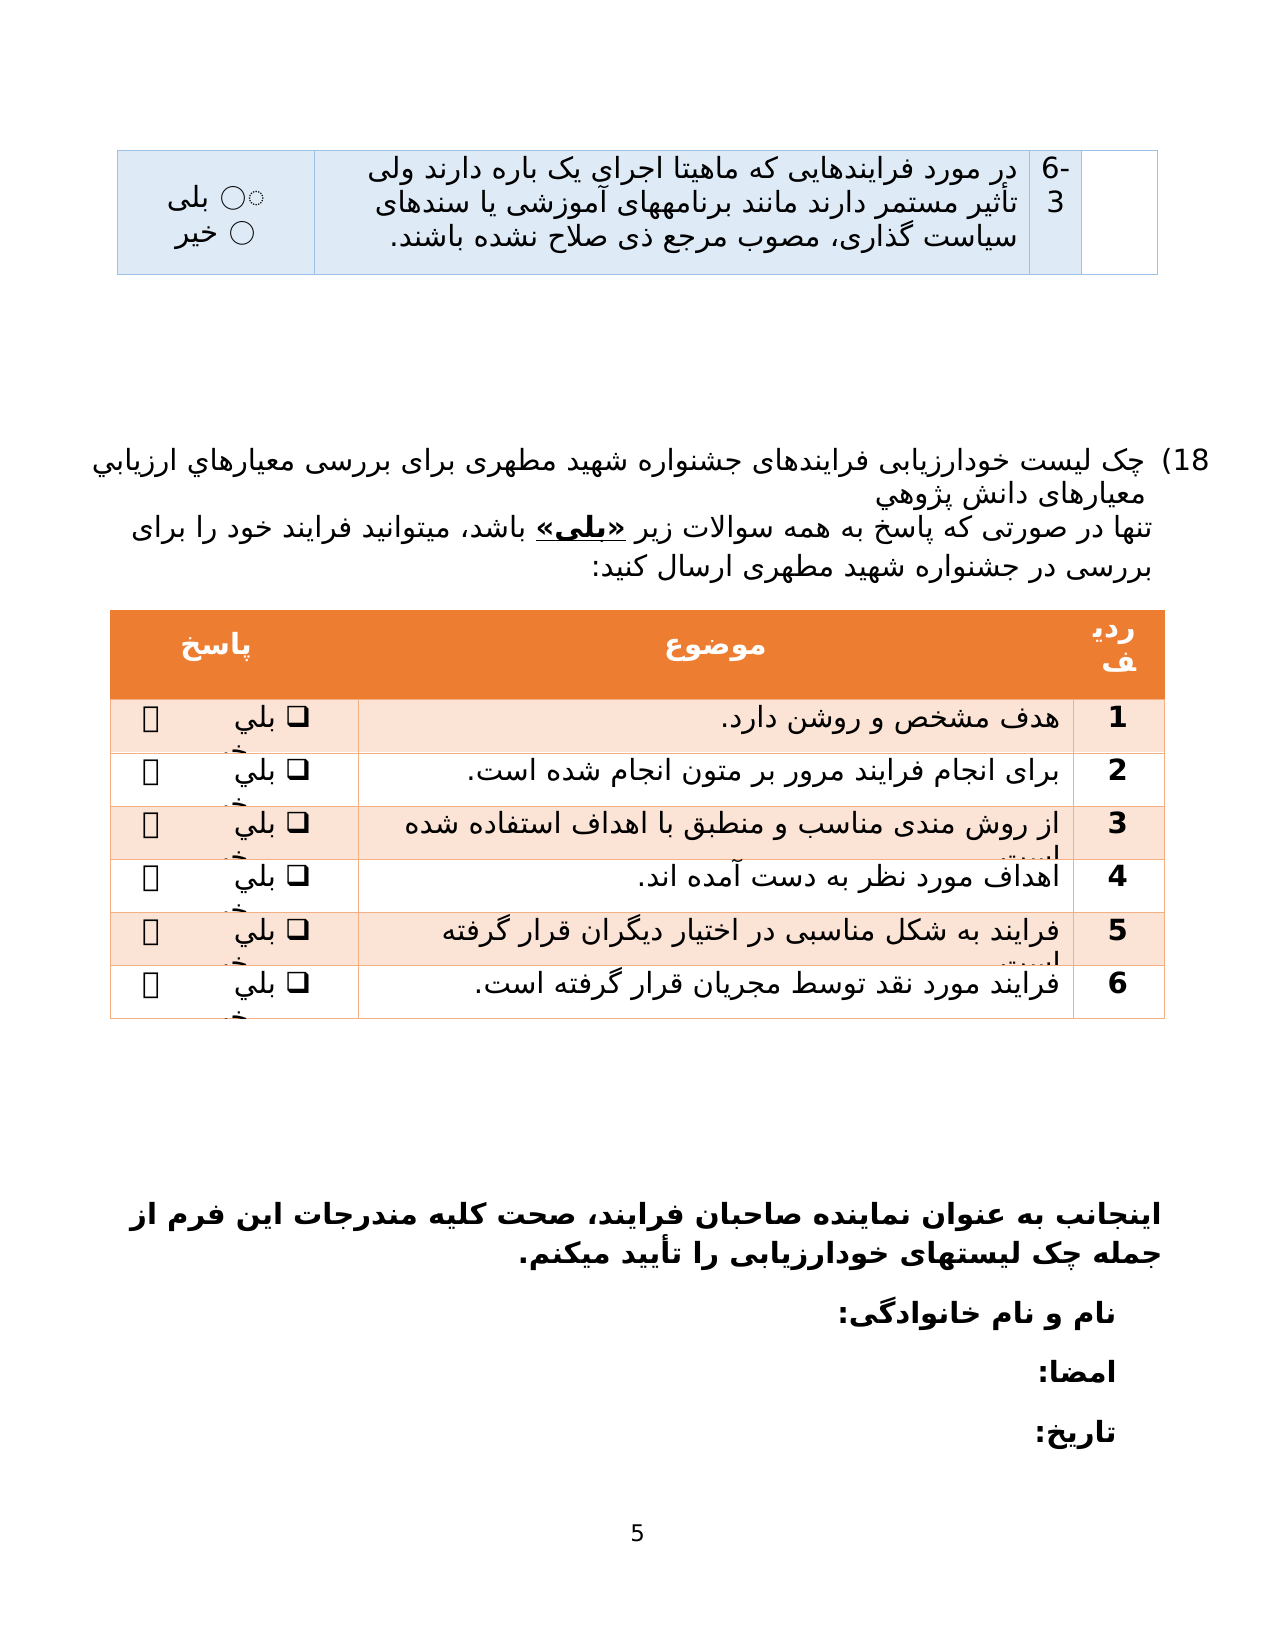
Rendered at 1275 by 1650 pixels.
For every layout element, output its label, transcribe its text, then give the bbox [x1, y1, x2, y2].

text نام و نام خانوادگی: [112, 1296, 1117, 1330]
text تاریخ: [112, 1416, 1117, 1449]
table_cell 3 [1074, 807, 1164, 859]
table_cell 6 [1074, 966, 1164, 1018]
table_cell بلي خير [111, 860, 358, 912]
table_cell بلي خير [111, 966, 358, 1018]
table_cell در مورد فرایندهایی که ماهیتا اجرای یک باره دارند ولی تأثیر مستمر دارند مانند برنامههای آموزشی یا سندهای سیاست گذاری، مصوب مرجع ذی صلاح نشده باشند. [315, 151, 1029, 274]
table_cell بلي خير [111, 700, 358, 752]
table_cell فرایند به شکل مناسبی در اختیار دیگران قرار گرفته است. [359, 913, 1073, 965]
table_cell ⃝ بلی ⃝ خیر [118, 151, 314, 274]
table_cell 4 [1074, 860, 1164, 912]
table_cell از روش مندی مناسب و منطبق با اهداف استفاده شده است. [359, 807, 1073, 859]
list چک لیست خودارزیابی فرایندهای جشنواره شهید مطهری برای بررسی معيارهاي ارزيابي معیارهای دانش پژوهي [71, 443, 1161, 511]
table_cell 6-3 [1030, 151, 1081, 274]
table_cell برای انجام فرایند مرور بر متون انجام شده است. [359, 754, 1073, 806]
table_header ردیف [1074, 611, 1164, 699]
table_cell 1 [1074, 700, 1164, 752]
table_cell بلي خير [111, 913, 358, 965]
list تنها در صورتی که پاسخ به همه سوالات زیر «بلی» باشد، میتوانید فرایند خود را برای بررسی در جشنواره شهید مطهری ارسال کنید: [112, 511, 1153, 584]
table_cell 5 [1074, 913, 1164, 965]
table_cell هدف مشخص و روشن دارد. [359, 700, 1073, 752]
table_cell فرایند مورد نقد توسط مجریان قرار گرفته است. [359, 966, 1073, 1018]
text اینجانب به عنوان نماینده صاحبان فرایند، صحت کلیه مندرجات این فرم از جمله چک لیستهای خودارزیابی را تأیید میکنم. [112, 1197, 1162, 1270]
table_cell 2 [1074, 754, 1164, 806]
table_header موضوع [359, 611, 1073, 699]
text امضا: [112, 1356, 1117, 1390]
table_cell اهداف مورد نظر به دست آمده اند. [359, 860, 1073, 912]
table_cell بلي خير [111, 754, 358, 806]
table_cell بلي خير [111, 807, 358, 859]
table_header پاسخ [111, 611, 358, 699]
